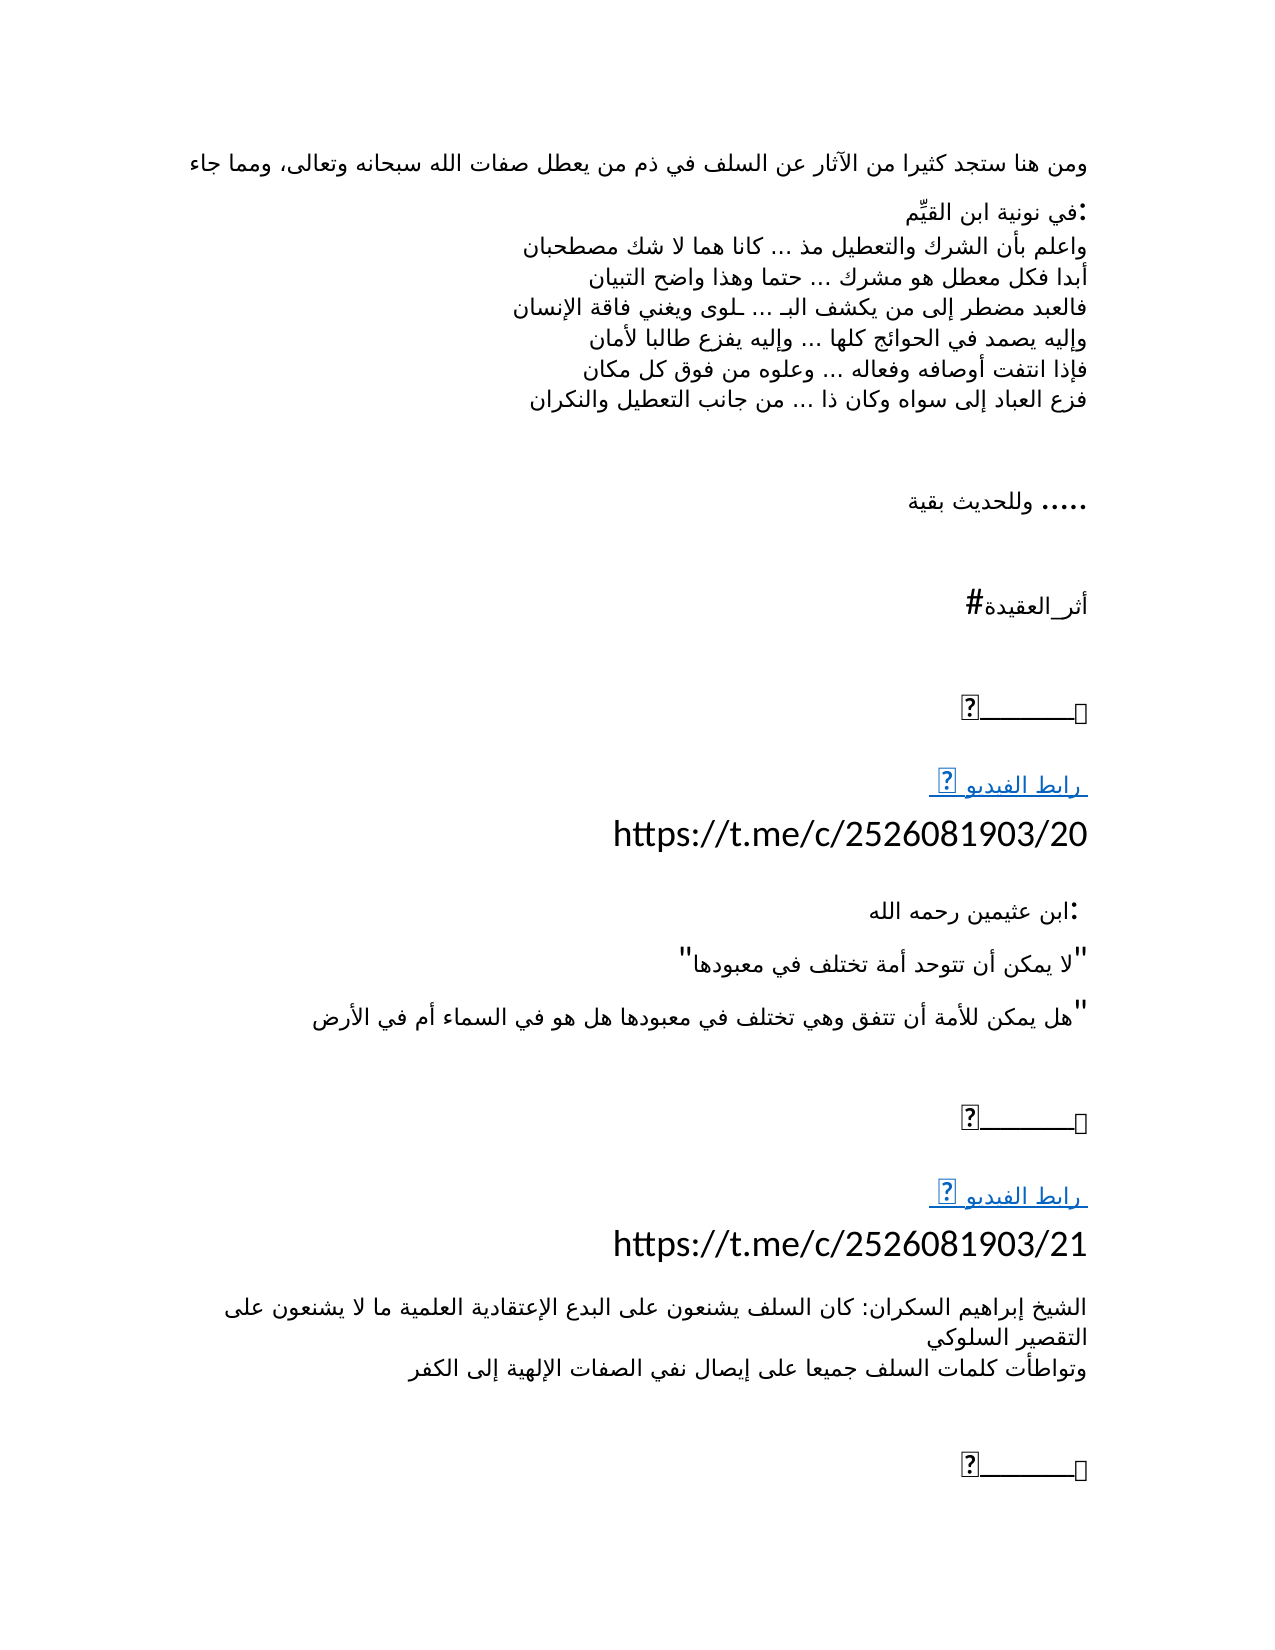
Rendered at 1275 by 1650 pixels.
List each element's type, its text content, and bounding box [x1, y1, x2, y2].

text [187, 150, 1087, 729]
text ابن عثيمين رحمه الله: "لا يمكن أن تتوحد أمة تختلف في معبودها" هل يمكن للأمة أن تتفق وهي تختلف في معبودها هل هو في السماء أم في الأرض" 🌹ــــــــــــــ🌹 [187, 883, 1087, 1140]
text 🛑 رابط الفيديو https://t.me/c/2526081903/21 [187, 1168, 1087, 1266]
text 🛑 رابط الفيديو https://t.me/c/2526081903/20 [187, 757, 1087, 856]
text الشيخ إبراهيم السكران: كان السلف يشنعون على البدع الإعتقادية العلمية ما لا يشنعون على التقصير السلوكي وتواطأت كلمات السلف جميعا على إيصال نفي الصفات الإلهية إلى الكفر 🌹ــــــــــــــ🌹 [187, 1294, 1087, 1487]
